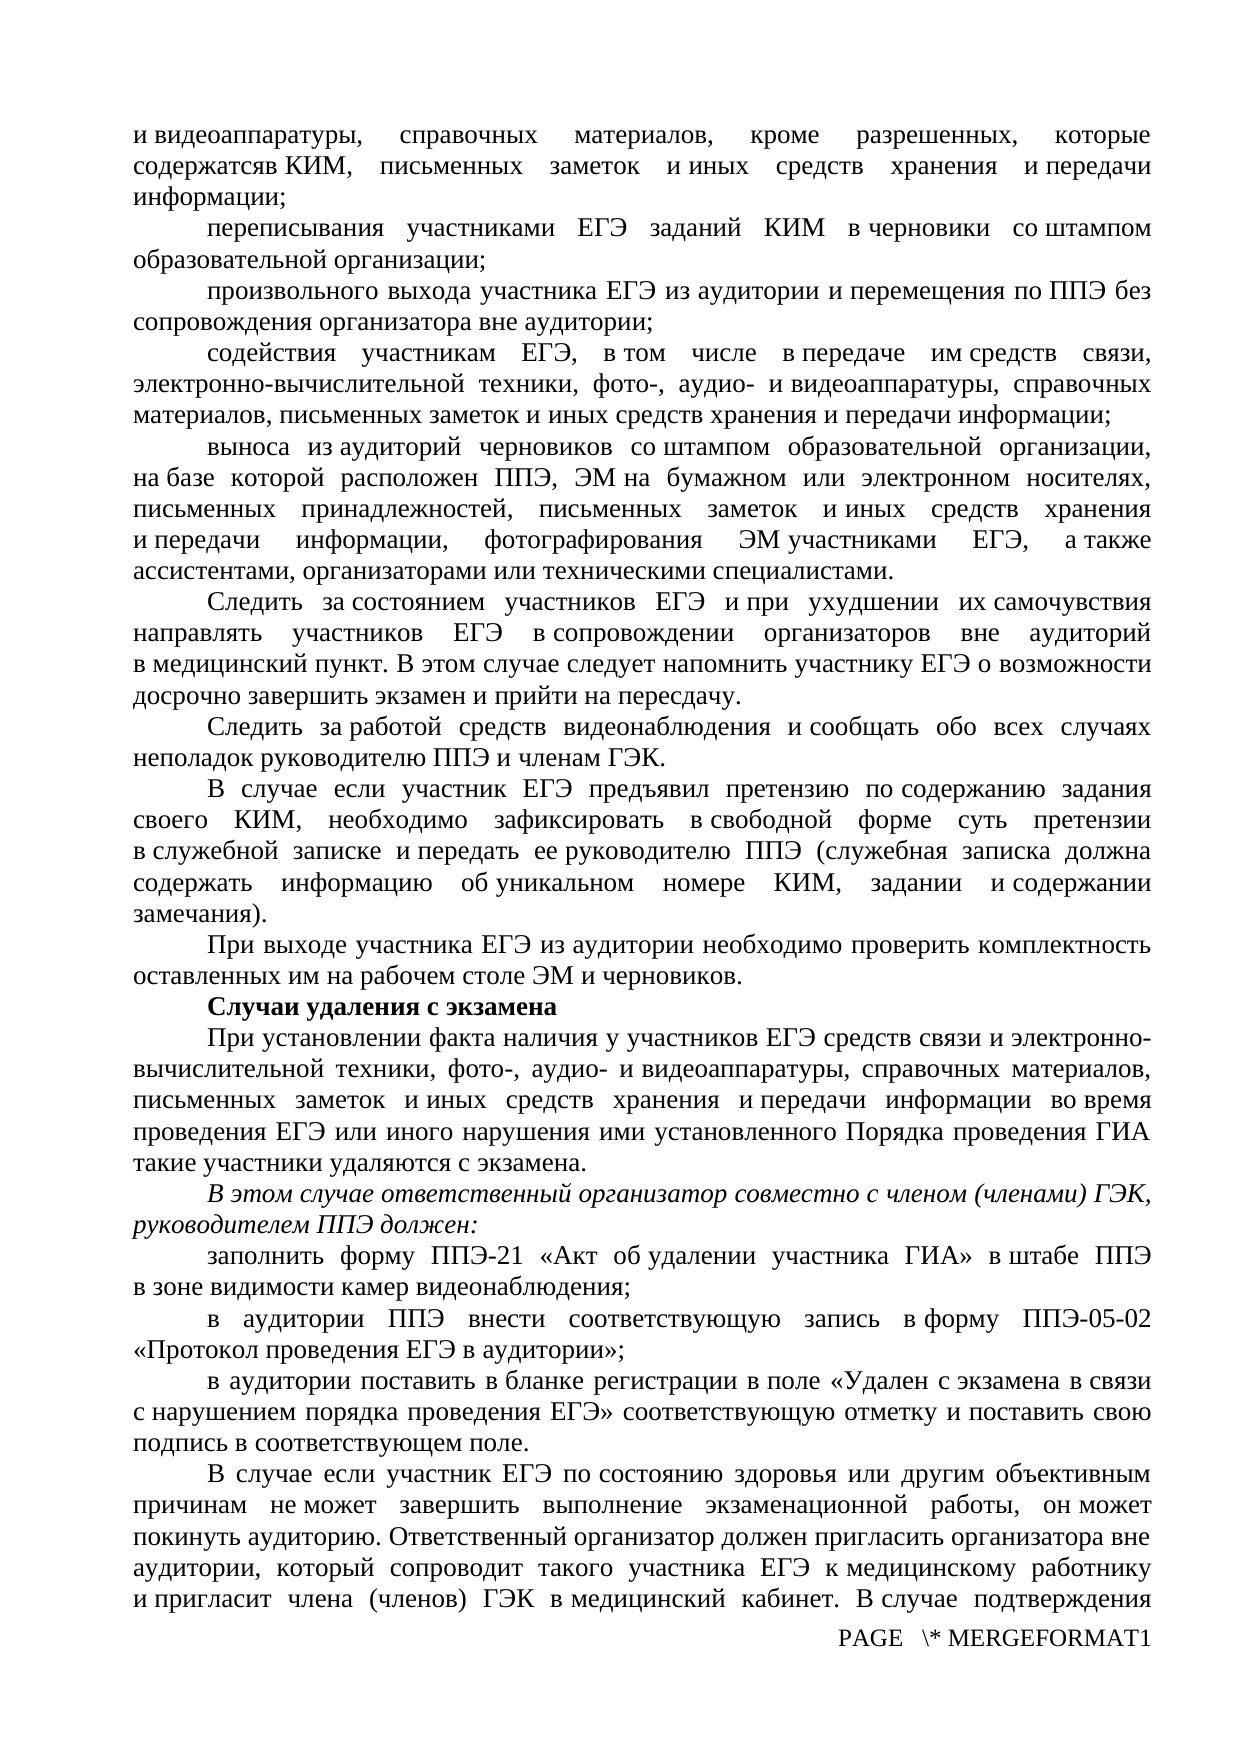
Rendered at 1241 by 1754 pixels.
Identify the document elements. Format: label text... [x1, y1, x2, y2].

text переписывания участниками ЕГЭ заданий КИМ в черновики со штампом образовательной организации; [133, 212, 1152, 274]
text В случае если участник ЕГЭ предъявил претензию по содержанию задания своего КИМ, необходимо зафиксировать в свободной форме суть претензии в служебной записке и передать ее руководителю ППЭ (служебная записка должна содержать информацию об уникальном номере КИМ, задании и содержании замечания). [133, 772, 1152, 928]
text Следить за состоянием участников ЕГЭ и при ухудшении их самочувствия направлять участников ЕГЭ в сопровождении организаторов вне аудиторий в медицинский пункт. В этом случае следует напомнить участнику ЕГЭ о возможности досрочно завершить экзамен и прийти на пересдачу. [133, 585, 1152, 710]
text Следить за работой средств видеонаблюдения и сообщать обо всех случаях неполадок руководителю ППЭ и членам ГЭК. [133, 710, 1152, 772]
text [133, 118, 1152, 212]
text содействия участникам ЕГЭ, в том числе в передаче им средств связи, электронно-вычислительной техники, фото-, аудио- и видеоаппаратуры, справочных материалов, письменных заметок и иных средств хранения и передачи информации; [133, 336, 1152, 429]
text в аудитории поставить в бланке регистрации в поле «Удален с экзамена в связи с нарушением порядка проведения ЕГЭ» соответствующую отметку и поставить свою подпись в соответствующем поле. [133, 1364, 1152, 1457]
text В этом случае ответственный организатор совместно с членом (членами) ГЭК, руководителем ППЭ должен: [133, 1177, 1152, 1239]
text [133, 1457, 1152, 1613]
text заполнить форму ППЭ-21 «Акт об удалении участника ГИА» в штабе ППЭ в зоне видимости камер видеонаблюдения; [133, 1239, 1152, 1302]
text произвольного выхода участника ЕГЭ из аудитории и перемещения по ППЭ без сопровождения организатора вне аудитории; [133, 274, 1152, 336]
text в аудитории ППЭ внести соответствующую запись в форму ППЭ-05-02 «Протокол проведения ЕГЭ в аудитории»; [133, 1302, 1152, 1364]
text При выходе участника ЕГЭ из аудитории необходимо проверить комплектность оставленных им на рабочем столе ЭМ и черновиков. [133, 928, 1152, 990]
text Случаи удаления с экзамена [133, 990, 1152, 1021]
text При установлении факта наличия у участников ЕГЭ средств связи и электронно-вычислительной техники, фото-, аудио- и видеоаппаратуры, справочных материалов, письменных заметок и иных средств хранения и передачи информации во время проведения ЕГЭ или иного нарушения ими установленного Порядка проведения ГИА такие участники удаляются с экзамена. [133, 1021, 1152, 1177]
text выноса из аудиторий черновиков со штампом образовательной организации, на базе которой расположен ППЭ, ЭМ на бумажном или электронном носителях, письменных принадлежностей, письменных заметок и иных средств хранения и передачи информации, фотографирования ЭМ участниками ЕГЭ, а также ассистентами, организаторами или техническими специалистами. [133, 429, 1152, 585]
